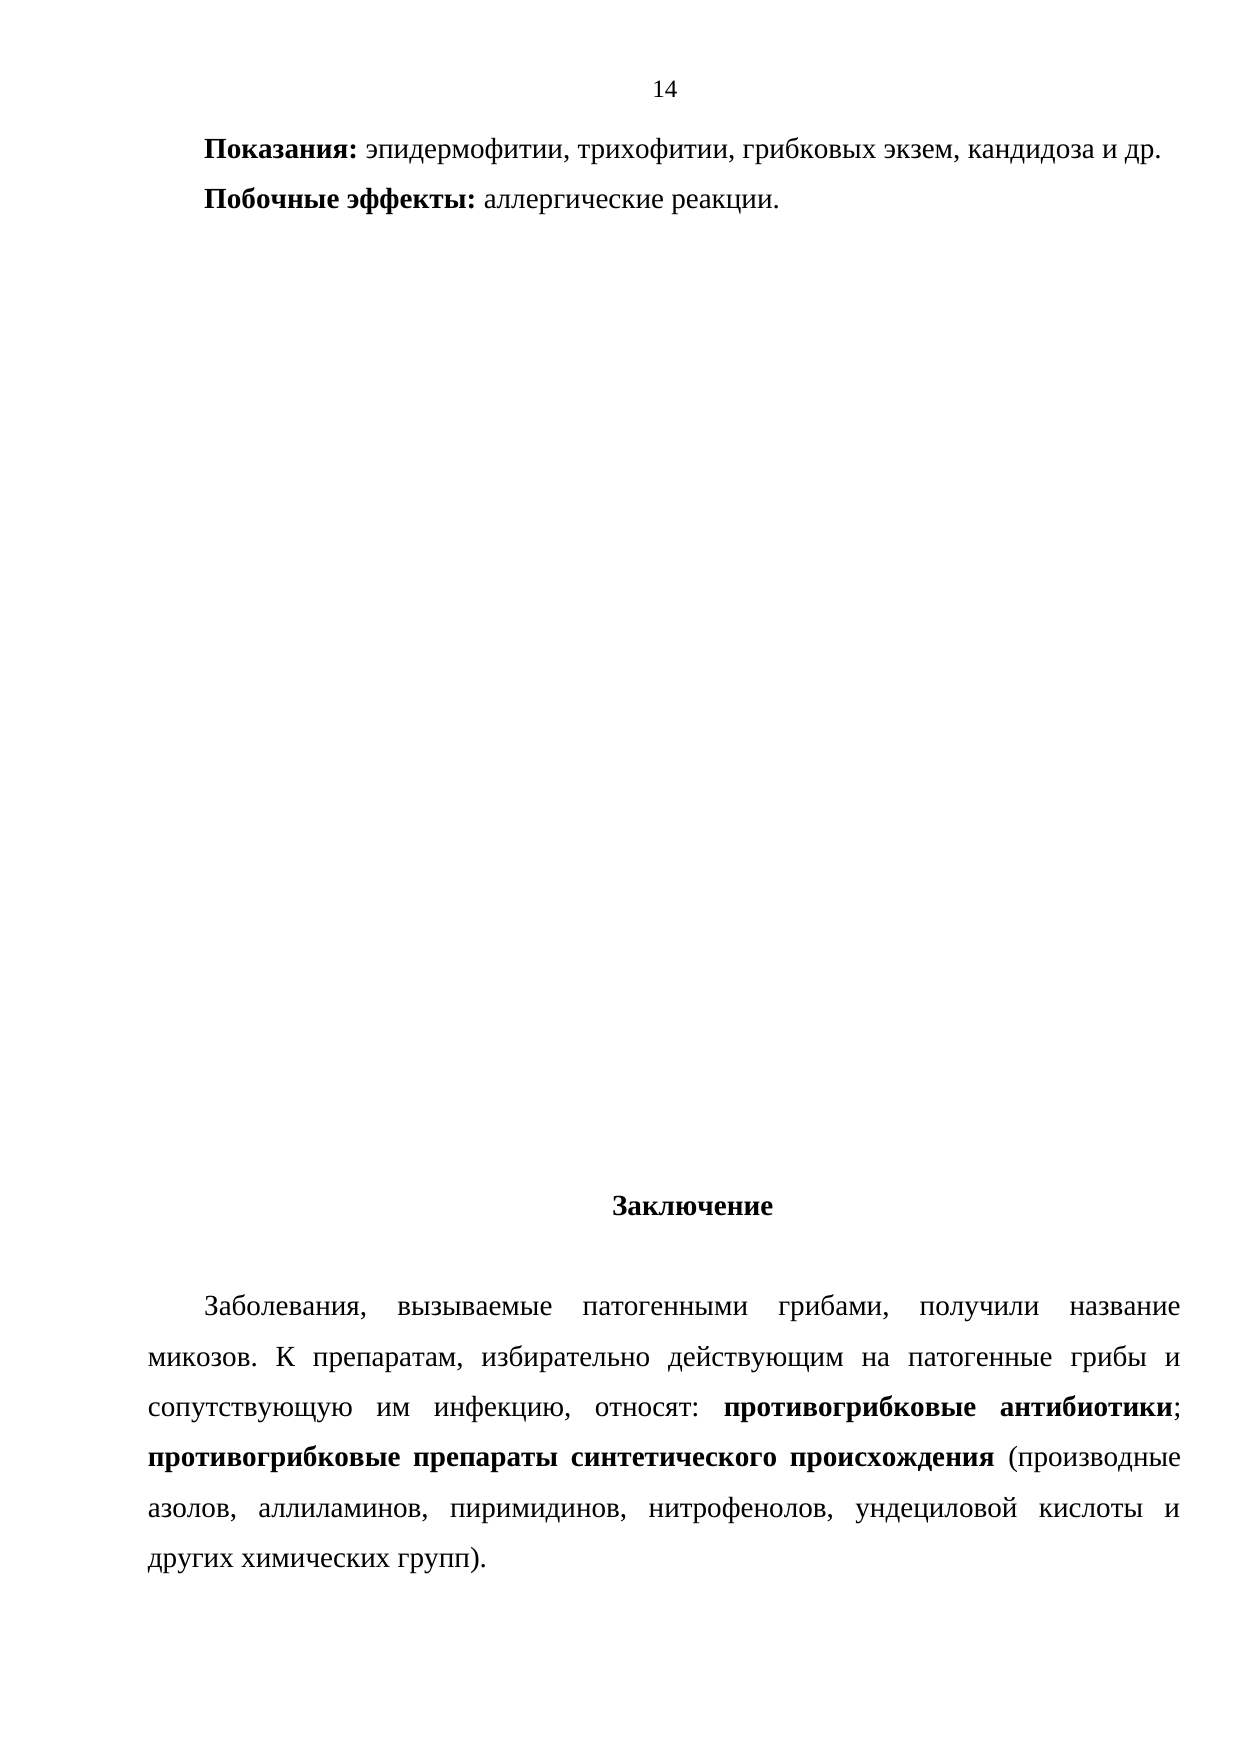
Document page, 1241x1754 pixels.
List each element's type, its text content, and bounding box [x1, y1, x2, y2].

text Побочные эффекты: аллергические реакции. [148, 182, 1181, 215]
text Заболевания, вызываемые патогенными грибами, получили название микозов. К препаратам, избирательно действующим на патогенные грибы и сопутствующую им инфекцию, относят: противогрибковые антибиотики; противогрибковые препараты синтетического происхождения (производные азолов, аллиламинов, пиримидинов, нитрофенолов, ундециловой кислоты и других химических групп). [148, 1288, 1181, 1574]
text Показания: эпидермофитии, трихофитии, грибковых экзем, кандидоза и др. [148, 131, 1181, 165]
text Заключение [148, 1188, 1181, 1221]
